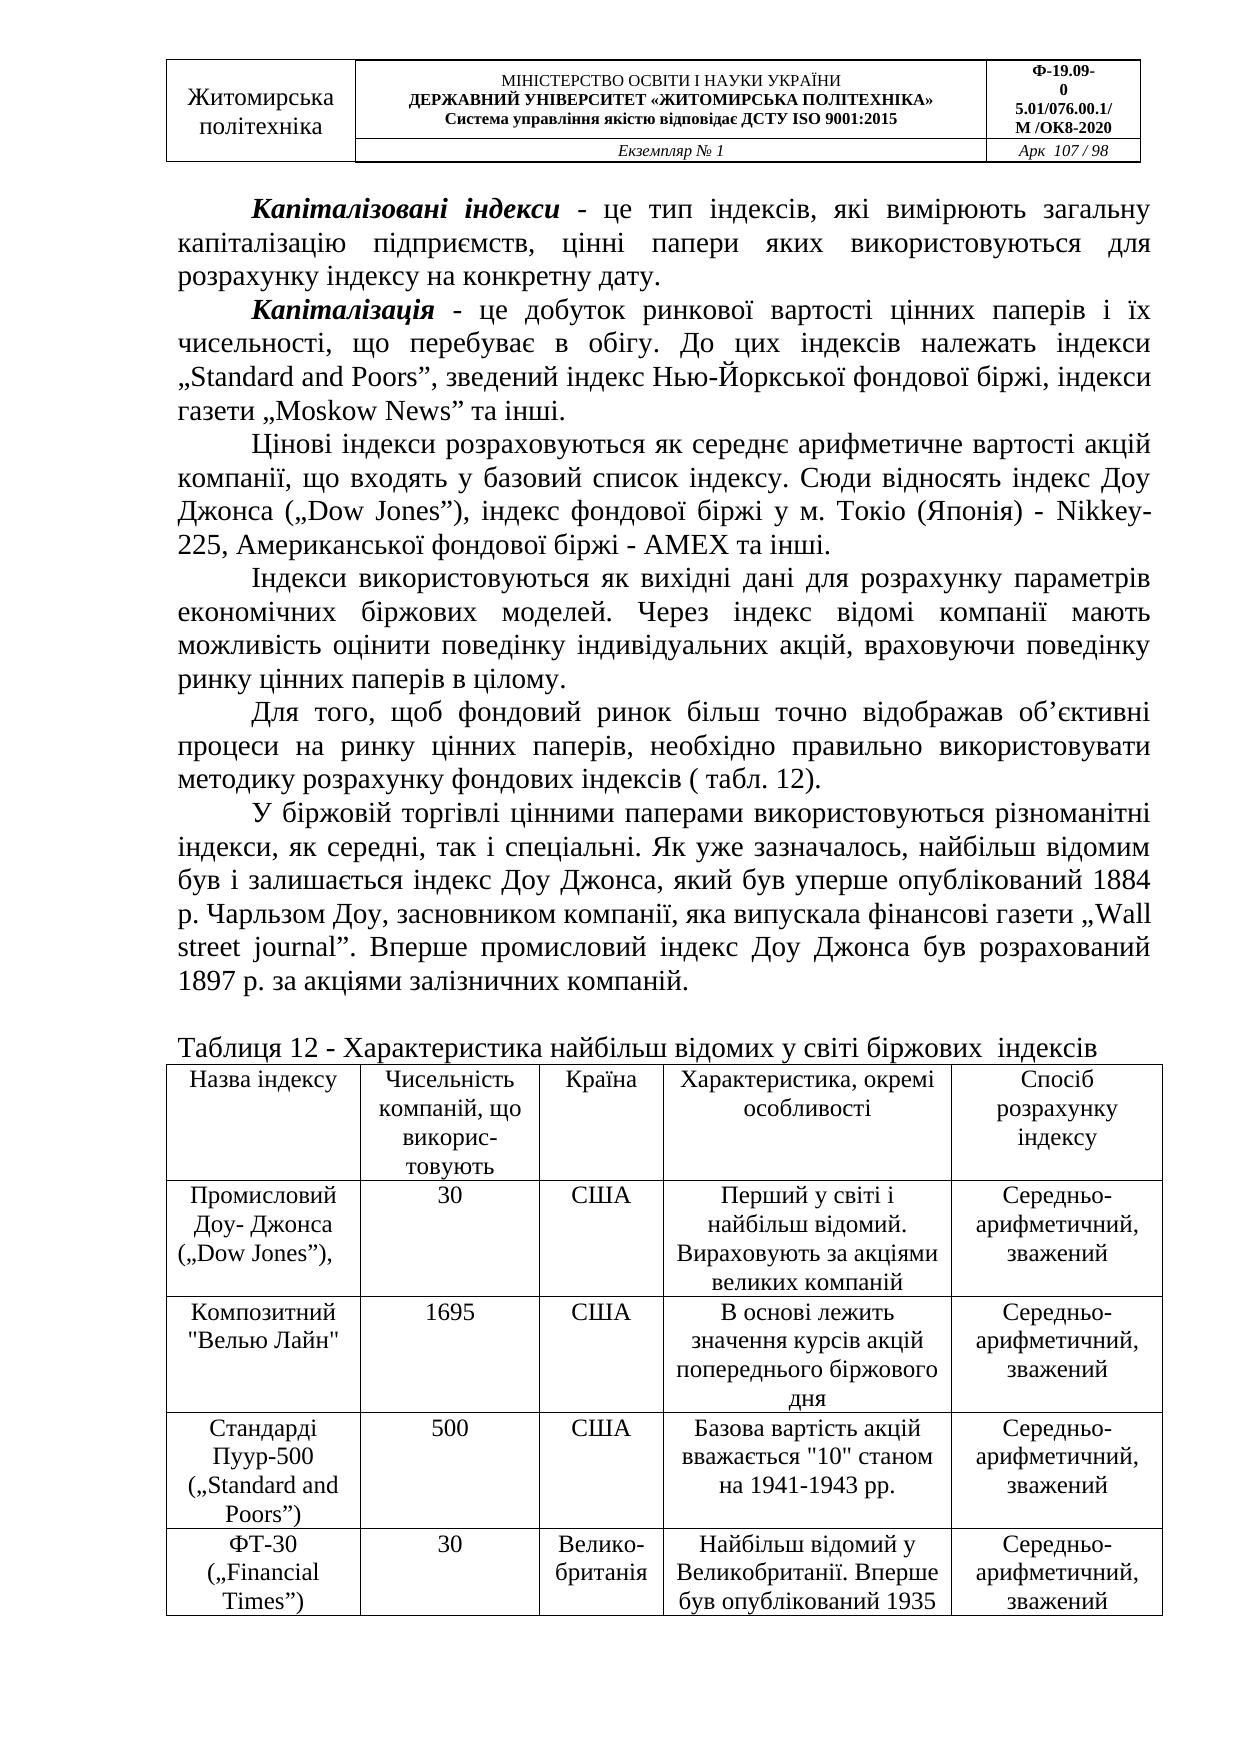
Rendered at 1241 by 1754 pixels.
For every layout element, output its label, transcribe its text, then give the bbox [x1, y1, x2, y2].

table_header Чисельність компаній, що викорис- товують [361, 1065, 539, 1179]
table_cell 500 [361, 1413, 539, 1528]
table_cell 30 [361, 1181, 539, 1296]
text У біржовій торгівлі цінними паперами використовуються різноманітні індекси, як середні, так і спеціальні. Як уже зазначалось, найбільш відомим був і залишається індекс Доу Джонса, який був уперше опублікований 1884 р. Чарльзом Доу, засновником компанії, яка випускала фінансові газети „Wall street journal”. Вперше промисловий індекс Доу Джонса був розрахований 1897 р. за акціями залізничних компаній. [177, 795, 1152, 996]
text Індекси використовуються як вихідні дані для розрахунку параметрів економічних біржових моделей. Через індекс відомі компанії мають можливість оцінити поведінку індивідуальних акцій, враховуючи поведінку ринку цінних паперів в цілому. [177, 560, 1152, 694]
table_header Характеристика, окремі особливості [664, 1065, 951, 1179]
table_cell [664, 1529, 951, 1615]
table_header Країна [540, 1065, 663, 1179]
table_cell США [540, 1181, 663, 1296]
table_cell Базова вартість акцій вважається "10" станом на 1941-1943 рр. [664, 1413, 951, 1528]
table_header Спосіб розрахунку індексу [952, 1065, 1162, 1179]
table_cell США [540, 1413, 663, 1528]
text Для того, щоб фондовий ринок більш точно відображав об’єктивні процеси на ринку цінних паперів, необхідно правильно використовувати методику розрахунку фондових індексів ( табл. 12). [177, 694, 1152, 795]
table_cell США [540, 1297, 663, 1412]
table_cell Композитний "Велью Лайн" [167, 1297, 360, 1412]
table_cell 30 [361, 1529, 539, 1615]
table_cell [952, 1529, 1162, 1615]
table_cell В основі лежить значення курсів акцій попереднього біржового дня [664, 1297, 951, 1412]
table_cell Середньоарифметичний, зважений [952, 1413, 1162, 1528]
text Таблиця 12 - Характеристика найбільш відомих у світі біржових індексів [177, 1030, 1152, 1063]
text Цінові індекси розраховуються як середнє арифметичне вартості акцій компанії, що входять у базовий список індексу. Сюди відносять індекс Доу Джонса („Dow Jones”), індекс фондової біржі у м. Токіо (Японія) - Nikkey-225, Американської фондової біржі - АМЕХ та інші. [177, 426, 1152, 560]
table_cell Стандарді Пуур-500 („Standard and Poors”) [167, 1413, 360, 1528]
text Капіталізація - це добуток ринкової вартості цінних паперів і їх чисельності, що перебуває в обігу. До цих індексів належать індекси „Standard and Poors”, зведений індекс Нью-Йоркської фондової біржі, індекси газети „Moskow News” та інші. [177, 292, 1152, 426]
table_cell Перший у світі і найбільш відомий. Вираховують за акціями великих компаній [664, 1181, 951, 1296]
table_cell Середньоарифметичний, зважений [952, 1181, 1162, 1296]
table_cell 1695 [361, 1297, 539, 1412]
text Капіталізовані індекси - це тип індексів, які вимірюють загальну капіталізацію підприємств, цінні папери яких використовуються для розрахунку індексу на конкретну дату. [177, 191, 1152, 292]
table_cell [167, 1529, 360, 1615]
table_cell Великобританія [540, 1529, 663, 1615]
table_cell Промисловий Доу- Джонса („Dow Jones”), [167, 1181, 360, 1296]
table_header Назва індексу [167, 1065, 360, 1179]
table_cell Середньоарифметичний, зважений [952, 1297, 1162, 1412]
